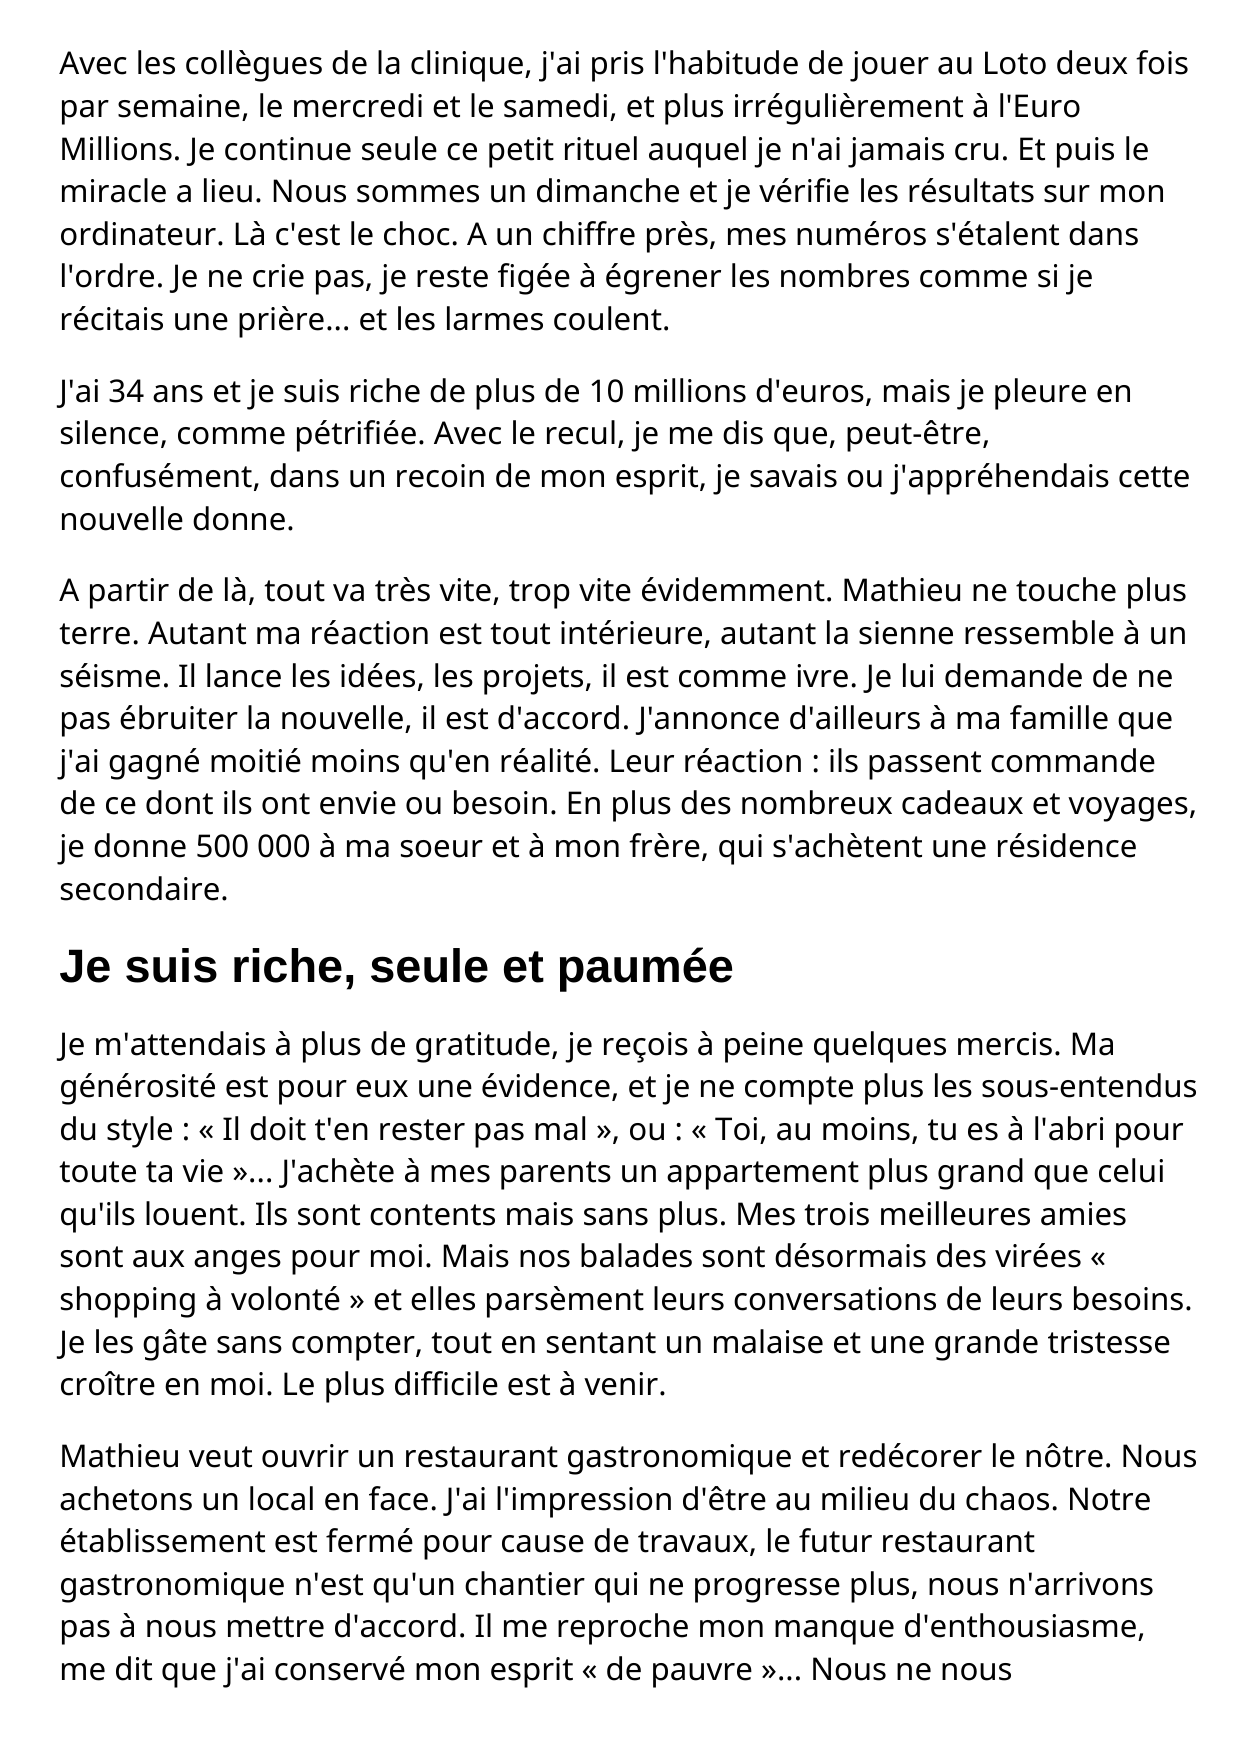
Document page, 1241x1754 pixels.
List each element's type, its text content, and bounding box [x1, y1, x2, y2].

text A partir de là, tout va très vite, trop vite évidemment. Mathieu ne touche plus terre. Autant ma réaction est tout intérieure, autant la sienne ressemble à un séisme. Il lance les idées, les projets, il est comme ivre. Je lui demande de ne pas ébruiter la nouvelle, il est d'accord. J'annonce d'ailleurs à ma famille que j'ai gagné moitié moins qu'en réalité. Leur réaction : ils passent commande de ce dont ils ont envie ou besoin. En plus des nombreux cadeaux et voyages, je donne 500 000 à ma soeur et à mon frère, qui s'achètent une résidence secondaire. [59, 568, 1199, 909]
text Je suis riche, seule et paumée [59, 938, 1199, 992]
text Je m'attendais à plus de gratitude, je reçois à peine quelques mercis. Ma générosité est pour eux une évidence, et je ne compte plus les sous-entendus du style : « Il doit t'en rester pas mal », ou : « Toi, au moins, tu es à l'abri pour toute ta vie »... J'achète à mes parents un appartement plus grand que celui qu'ils louent. Ils sont contents mais sans plus. Mes trois meilleures amies sont aux anges pour moi. Mais nos balades sont désormais des virées « shopping à volonté » et elles parsèment leurs conversations de leurs besoins. Je les gâte sans compter, tout en sentant un malaise et une grande tristesse croître en moi. Le plus difficile est à venir. [59, 1021, 1199, 1405]
text Avec les collègues de la clinique, j'ai pris l'habitude de jouer au Loto deux fois par semaine, le mercredi et le samedi, et plus irrégulièrement à l'Euro Millions. Je continue seule ce petit rituel auquel je n'ai jamais cru. Et puis le miracle a lieu. Nous sommes un dimanche et je vérifie les résultats sur mon ordinateur. Là c'est le choc. A un chiffre près, mes numéros s'étalent dans l'ordre. Je ne crie pas, je reste figée à égrener les nombres comme si je récitais une prière... et les larmes coulent. [59, 41, 1199, 339]
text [59, 1434, 1199, 1690]
text J'ai 34 ans et je suis riche de plus de 10 millions d'euros, mais je pleure en silence, comme pétrifiée. Avec le recul, je me dis que, peut-être, confusément, dans un recoin de mon esprit, je savais ou j'appréhendais cette nouvelle donne. [59, 369, 1199, 539]
